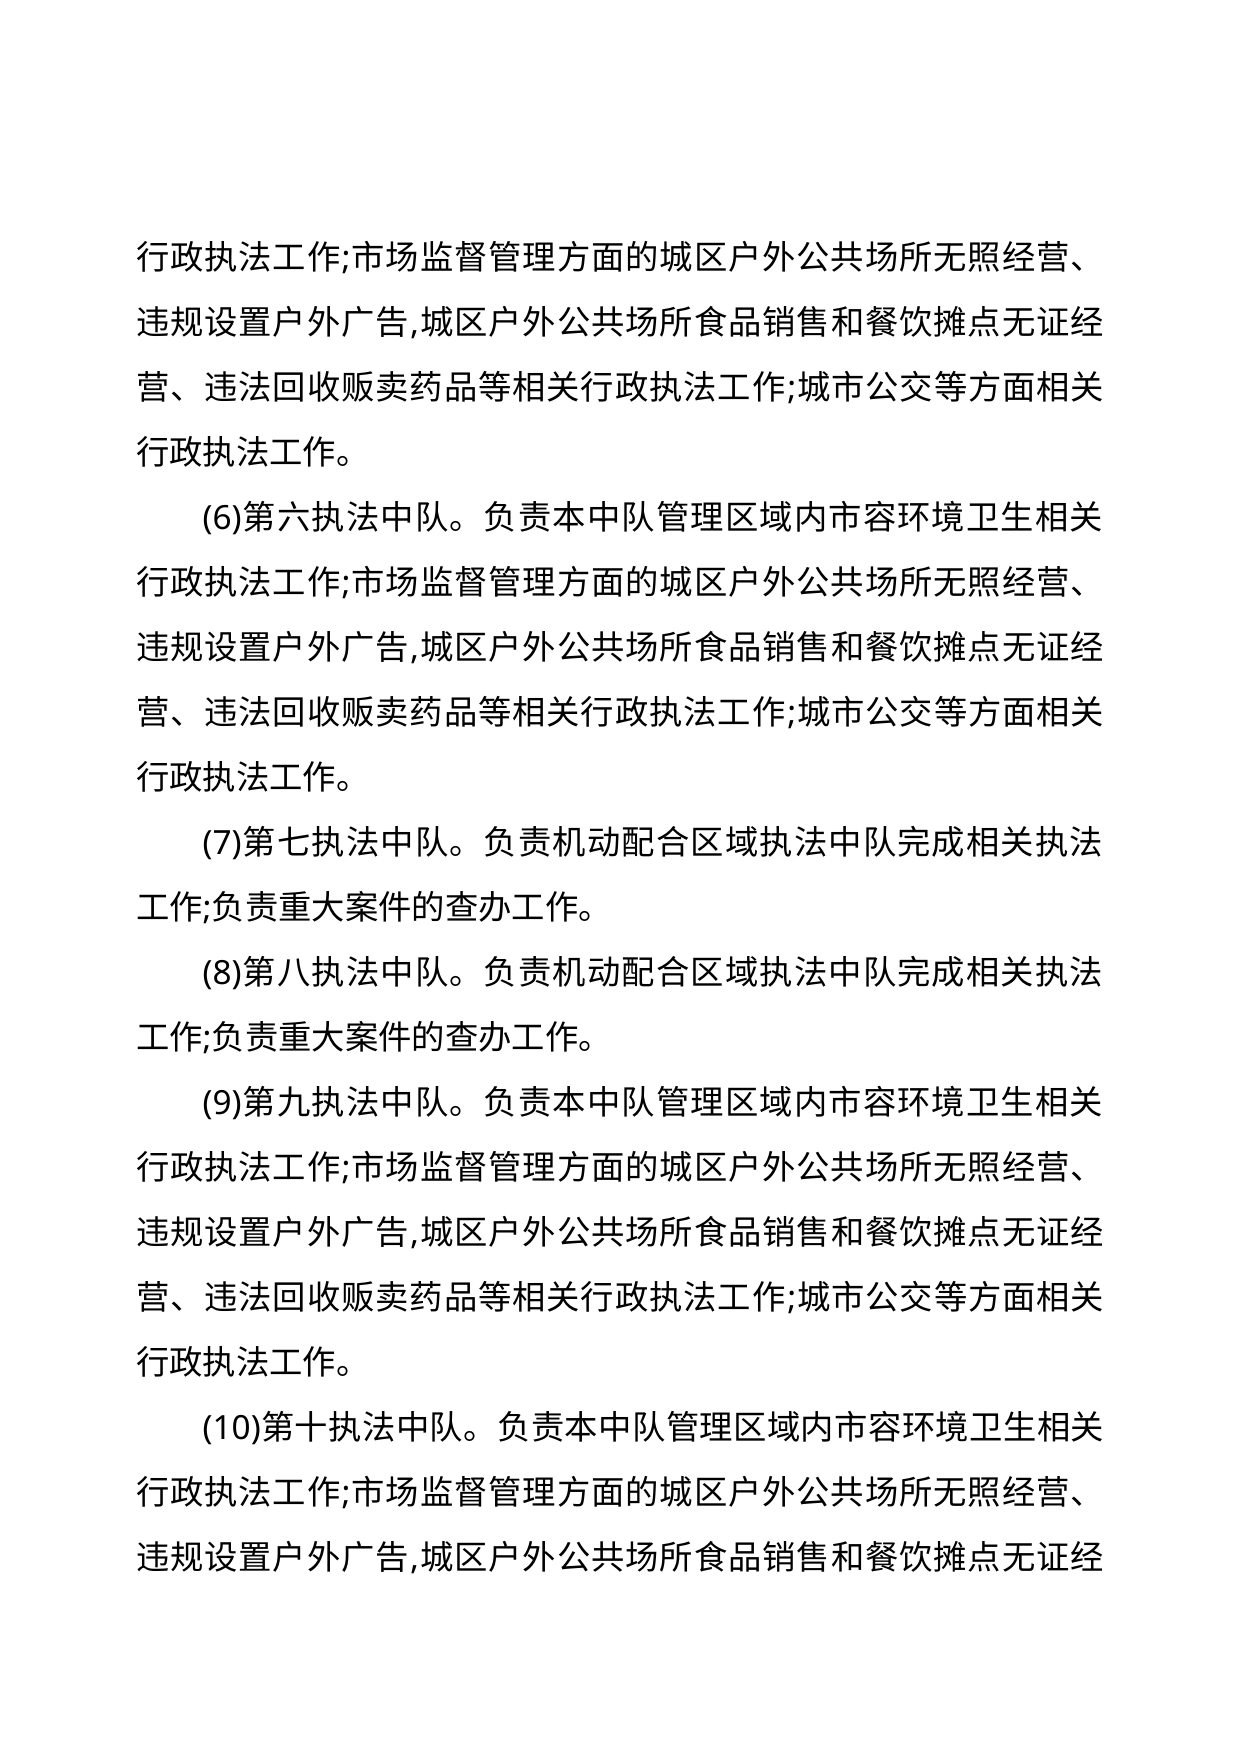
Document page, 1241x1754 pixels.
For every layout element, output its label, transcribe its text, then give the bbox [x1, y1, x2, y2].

text (6)第六执法中队。负责本中队管理区域内市容环境卫生相关行政执法工作;市场监督管理方面的城区户外公共场所无照经营、违规设置户外广告,城区户外公共场所食品销售和餐饮摊点无证经营、违法回收贩卖药品等相关行政执法工作;城市公交等方面相关行政执法工作。 [136, 482, 1104, 807]
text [136, 1392, 1104, 1587]
text (9)第九执法中队。负责本中队管理区域内市容环境卫生相关行政执法工作;市场监督管理方面的城区户外公共场所无照经营、违规设置户外广告,城区户外公共场所食品销售和餐饮摊点无证经营、违法回收贩卖药品等相关行政执法工作;城市公交等方面相关行政执法工作。 [136, 1067, 1104, 1392]
text (8)第八执法中队。负责机动配合区域执法中队完成相关执法工作;负责重大案件的查办工作。 [136, 937, 1104, 1067]
text (7)第七执法中队。负责机动配合区域执法中队完成相关执法工作;负责重大案件的查办工作。 [136, 807, 1104, 937]
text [136, 222, 1104, 482]
